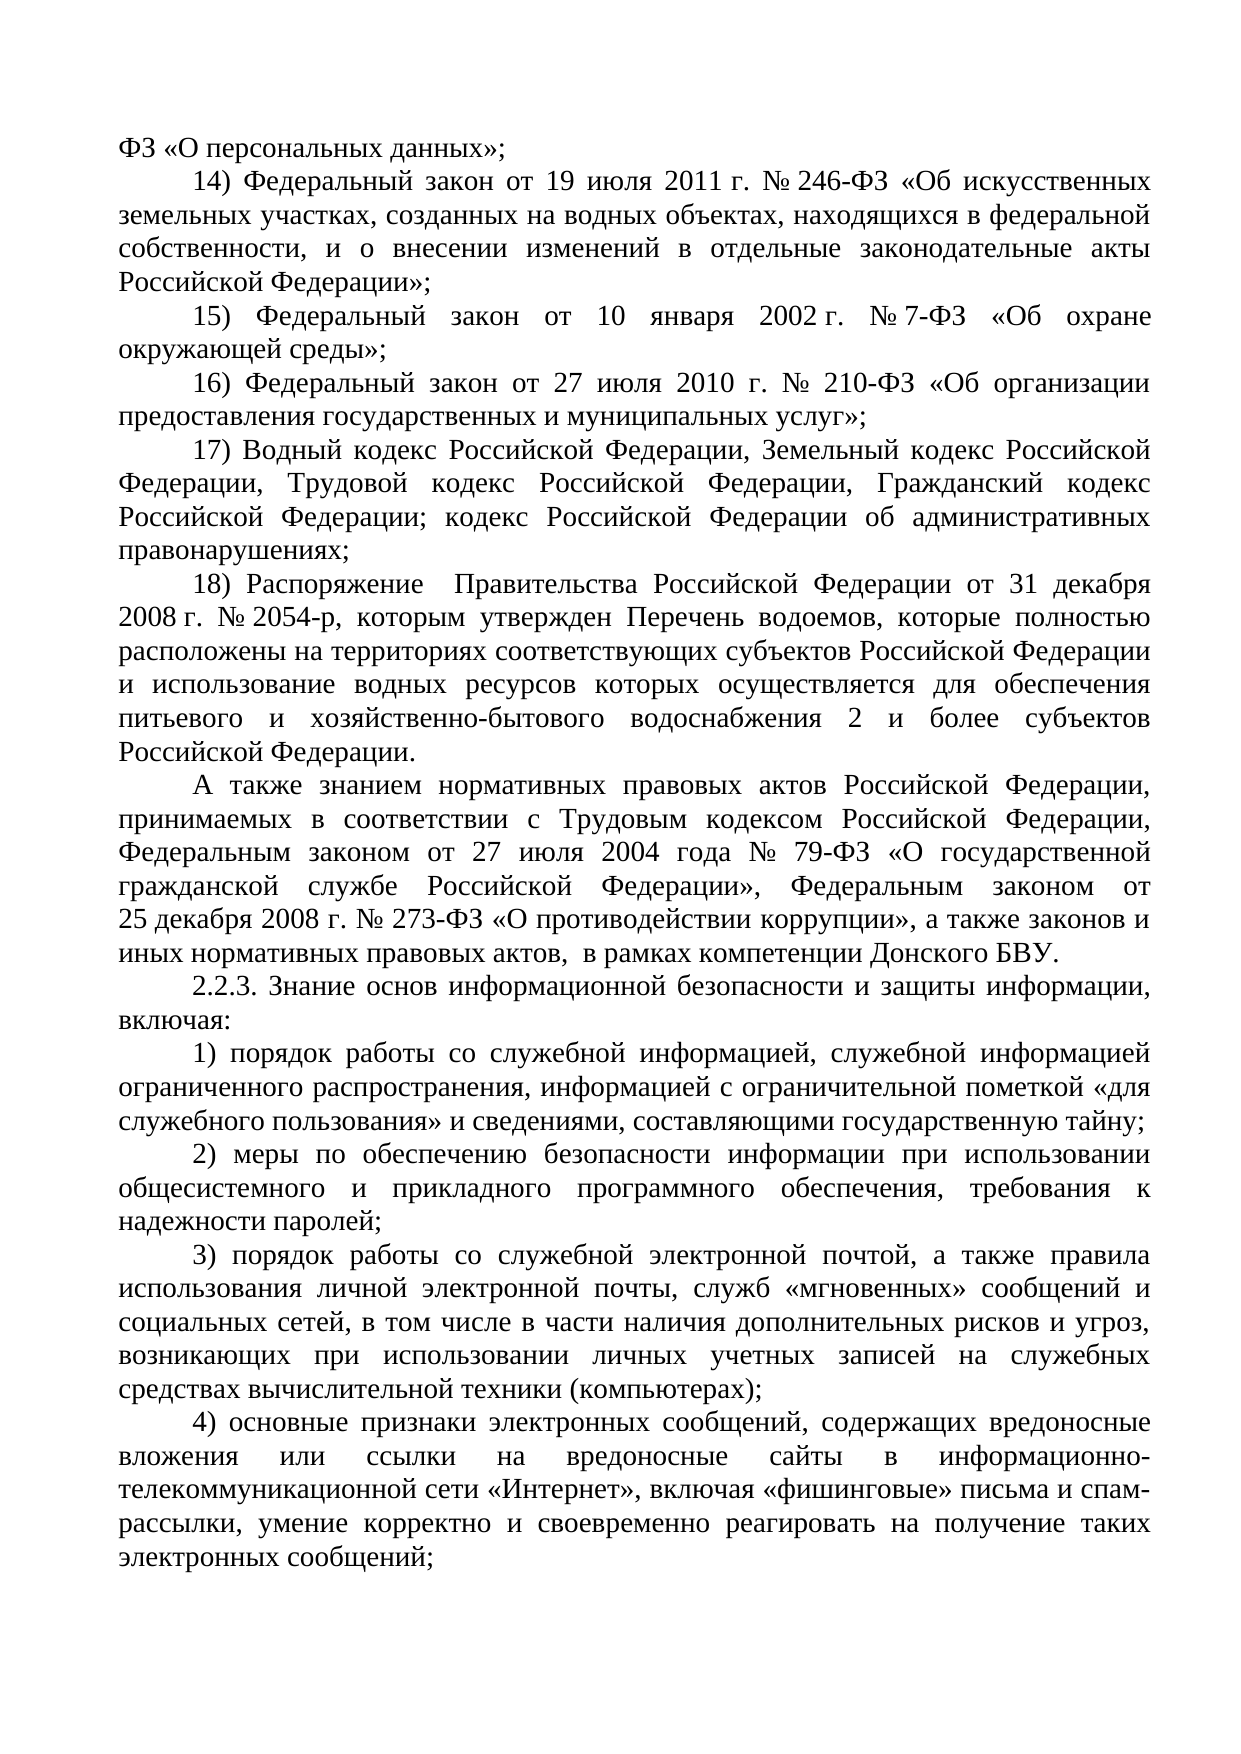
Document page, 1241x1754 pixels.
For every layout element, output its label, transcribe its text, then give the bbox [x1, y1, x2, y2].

text 3) порядок работы со служебной электронной почтой, а также правила использования личной электронной почты, служб «мгновенных» сообщений и социальных сетей, в том числе в части наличия дополнительных рисков и угроз, возникающих при использовании личных учетных записей на служебных средствах вычислительной техники (компьютерах); [118, 1237, 1152, 1404]
text А также знанием нормативных правовых актов Российской Федерации, принимаемых в соответствии с Трудовым кодексом Российской Федерации, Федеральным законом от 27 июля 2004 года № 79-ФЗ «О государственной гражданской службе Российской Федерации», Федеральным законом от 25 декабря 2008 г. № 273-ФЗ «О противодействии коррупции», а также законов и иных нормативных правовых актов, в рамках компетенции Донского БВУ. [118, 767, 1152, 968]
text 15) Федеральный закон от 10 января 2002 г. № 7-ФЗ «Об охране окружающей среды»; [118, 298, 1152, 365]
text 4) основные признаки электронных сообщений, содержащих вредоносные вложения или ссылки на вредоносные сайты в информационно-телекоммуникационной сети «Интернет», включая «фишинговые» письма и спам-рассылки, умение корректно и своевременно реагировать на получение таких электронных сообщений; [118, 1404, 1152, 1572]
text 16) Федеральный закон от 27 июля 2010 г. № 210-ФЗ «Об организации предоставления государственных и муниципальных услуг»; [118, 365, 1152, 432]
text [118, 130, 1152, 163]
text 2) меры по обеспечению безопасности информации при использовании общесистемного и прикладного программного обеспечения, требования к надежности паролей; [118, 1136, 1152, 1237]
text 2.2.3. Знание основ информационной безопасности и защиты информации, включая: [118, 968, 1152, 1036]
text 18) Распоряжение Правительства Российской Федерации от 31 декабря 2008 г. № 2054-р, которым утвержден Перечень водоемов, которые полностью расположены на территориях соответствующих субъектов Российской Федерации и использование водных ресурсов которых осуществляется для обеспечения питьевого и хозяйственно-бытового водоснабжения 2 и более субъектов Российской Федерации. [118, 566, 1152, 767]
text 14) Федеральный закон от 19 июля 2011 г. № 246-ФЗ «Об искусственных земельных участках, созданных на водных объектах, находящихся в федеральной собственности, и о внесении изменений в отдельные законодательные акты Российской Федерации»; [118, 163, 1152, 298]
text 1) порядок работы со служебной информацией, служебной информацией ограниченного распространения, информацией с ограничительной пометкой «для служебного пользования» и сведениями, составляющими государственную тайну; [118, 1036, 1152, 1136]
text 17) Водный кодекс Российской Федерации, Земельный кодекс Российской Федерации, Трудовой кодекс Российской Федерации, Гражданский кодекс Российской Федерации; кодекс Российской Федерации об административных правонарушениях; [118, 432, 1152, 566]
